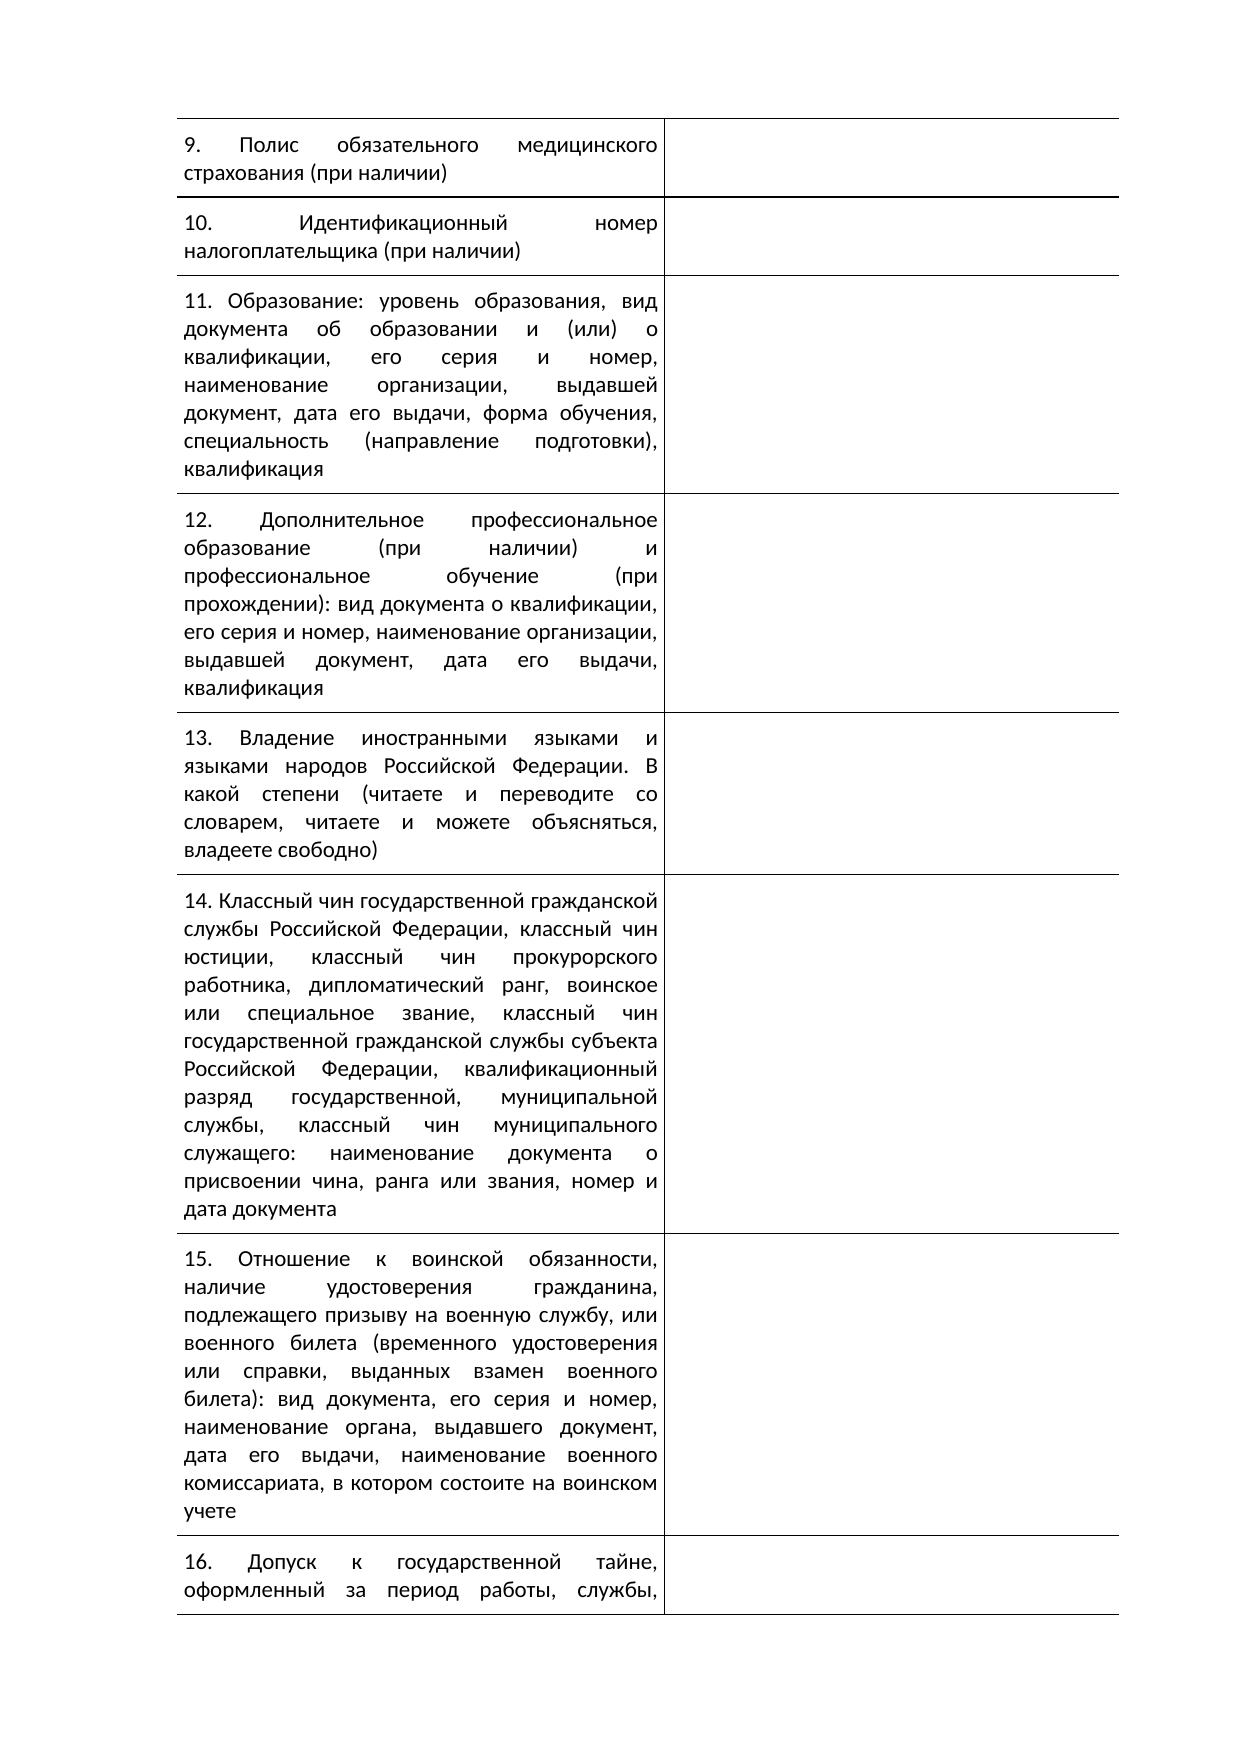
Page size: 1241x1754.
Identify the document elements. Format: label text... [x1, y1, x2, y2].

table_cell [665, 276, 1119, 493]
table_cell [665, 875, 1119, 1233]
table_cell [665, 1234, 1119, 1535]
table_cell [665, 198, 1119, 275]
table_cell [665, 494, 1119, 712]
table_cell 14. Классный чин государственной гражданской службы Российской Федерации, классный чин юстиции, классный чин прокурорского работника, дипломатический ранг, воинское или специальное звание, классный чин государственной гражданской службы субъекта Российской Федерации, квалификационный разряд государственной, муниципальной службы, классный чин муниципального служащего: наименование документа о присвоении чина, ранга или звания, номер и дата документа [177, 875, 664, 1233]
table_cell 10. Идентификационный номер налогоплательщика (при наличии) [177, 198, 664, 275]
table_cell 11. Образование: уровень образования, вид документа об образовании и (или) о квалификации, его серия и номер, наименование организации, выдавшей документ, дата его выдачи, форма обучения, специальность (направление подготовки), квалификация [177, 276, 664, 493]
table_cell [665, 119, 1119, 196]
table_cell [177, 1536, 664, 1613]
table_cell 15. Отношение к воинской обязанности, наличие удостоверения гражданина, подлежащего призыву на военную службу, или военного билета (временного удостоверения или справки, выданных взамен военного билета): вид документа, его серия и номер, наименование органа, выдавшего документ, дата его выдачи, наименование военного комиссариата, в котором состоите на воинском учете [177, 1234, 664, 1535]
table_cell [665, 1536, 1119, 1613]
table_cell [665, 713, 1119, 874]
table_cell 13. Владение иностранными языками и языками народов Российской Федерации. В какой степени (читаете и переводите со словарем, читаете и можете объясняться, владеете свободно) [177, 713, 664, 874]
table_cell 9. Полис обязательного медицинского страхования (при наличии) [177, 119, 664, 196]
table_cell 12. Дополнительное профессиональное образование (при наличии) и профессиональное обучение (при прохождении): вид документа о квалификации, его серия и номер, наименование организации, выдавшей документ, дата его выдачи, квалификация [177, 494, 664, 712]
